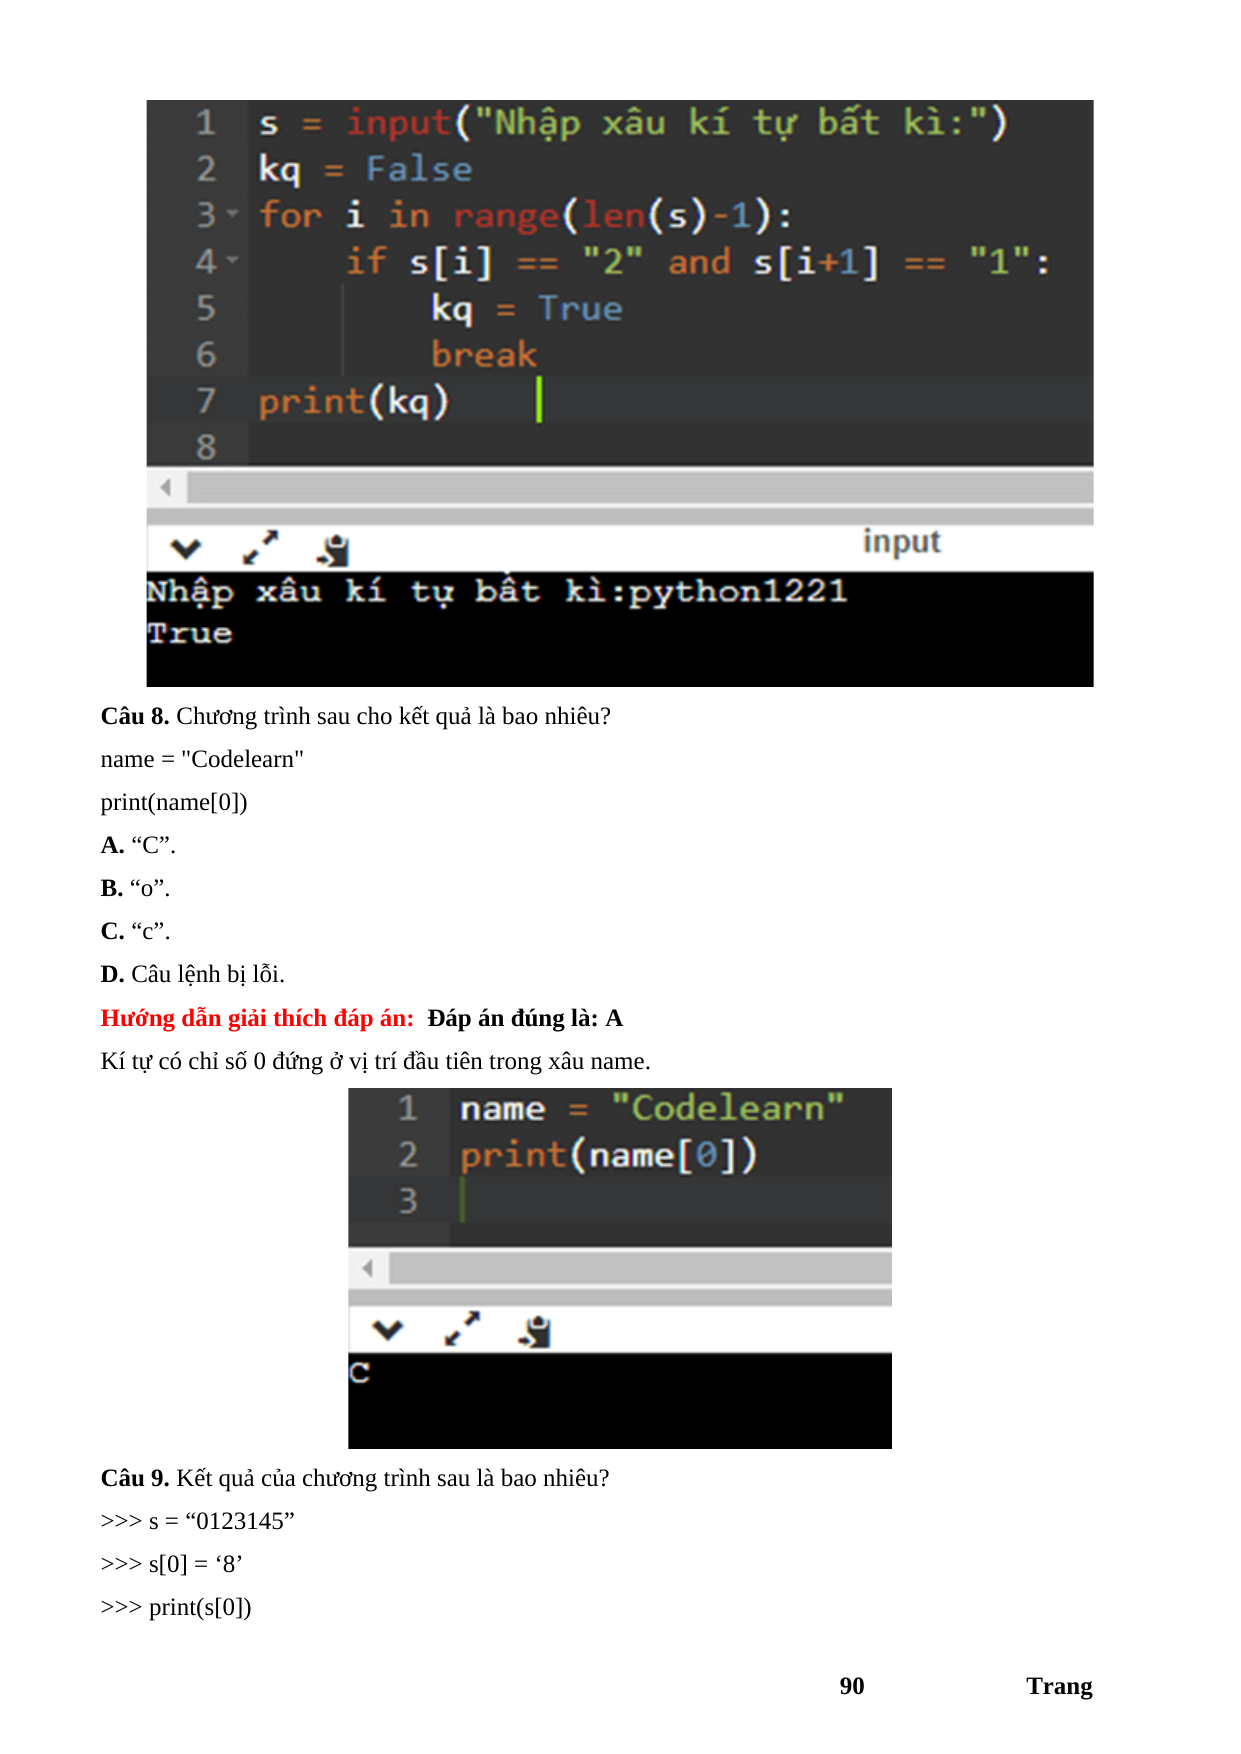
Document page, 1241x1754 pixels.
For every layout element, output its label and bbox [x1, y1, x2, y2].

picture [146, 100, 1094, 687]
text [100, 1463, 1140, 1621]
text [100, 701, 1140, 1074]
picture [348, 1088, 892, 1449]
